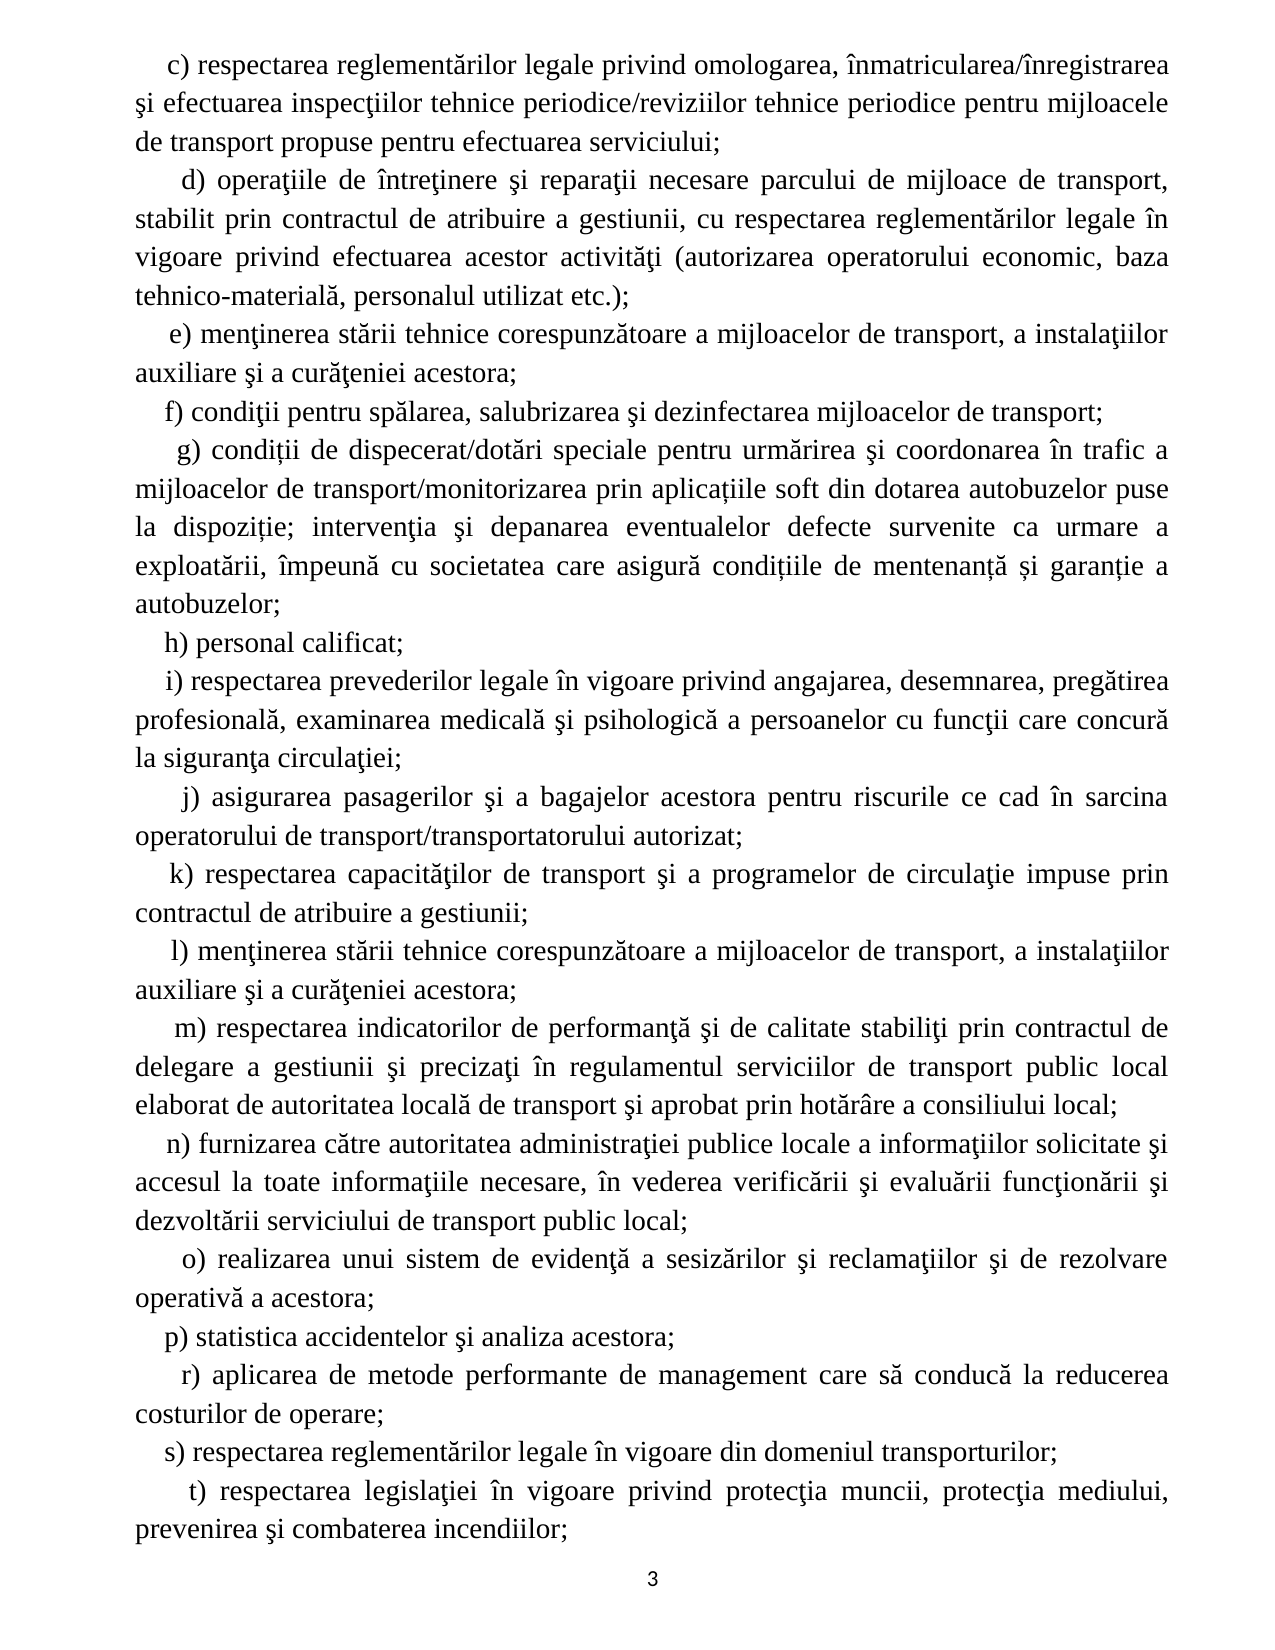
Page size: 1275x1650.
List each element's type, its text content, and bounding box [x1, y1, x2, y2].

text i) respectarea prevederilor legale în vigoare privind angajarea, desemnarea, pregătirea profesională, examinarea medicală şi psihologică a persoanelor cu funcţii care concură la siguranţa circulaţiei; [135, 663, 1170, 774]
text k) respectarea capacităţilor de transport şi a programelor de circulaţie impuse prin contractul de atribuire a gestiunii; [135, 856, 1170, 928]
text m) respectarea indicatorilor de performanţă şi de calitate stabiliţi prin contractul de delegare a gestiunii şi precizaţi în regulamentul serviciilor de transport public local elaborat de autoritatea locală de transport şi aprobat prin hotărâre a consiliului local; [135, 1010, 1170, 1121]
text p) statistica accidentelor şi analiza acestora; [135, 1319, 1170, 1352]
text g) condiții de dispecerat/dotări speciale pentru urmărirea şi coordonarea în trafic a mijloacelor de transport/monitorizarea prin aplicațiile soft din dotarea autobuzelor puse la dispoziție; intervenţia şi depanarea eventualelor defecte survenite ca urmare a exploatării, împeună cu societatea care asigură condițiile de mentenanță și garanție a autobuzelor; [135, 432, 1170, 620]
text o) realizarea unui sistem de evidenţă a sesizărilor şi reclamaţiilor şi de rezolvare operativă a acestora; [135, 1242, 1170, 1314]
text f) condiţii pentru spălarea, salubrizarea şi dezinfectarea mijloacelor de transport; [135, 394, 1170, 427]
text c) respectarea reglementărilor legale privind omologarea, înmatricularea/înregistrarea şi efectuarea inspecţiilor tehnice periodice/reviziilor tehnice periodice pentru mijloacele de transport propuse pentru efectuarea serviciului; [135, 47, 1170, 157]
text j) asigurarea pasagerilor şi a bagajelor acestora pentru riscurile ce cad în sarcina operatorului de transport/transportatorului autorizat; [135, 779, 1170, 851]
text s) respectarea reglementărilor legale în vigoare din domeniul transporturilor; [135, 1434, 1170, 1468]
text d) operaţiile de întreţinere şi reparaţii necesare parcului de mijloace de transport, stabilit prin contractul de atribuire a gestiunii, cu respectarea reglementărilor legale în vigoare privind efectuarea acestor activităţi (autorizarea operatorului economic, baza tehnico-materială, personalul utilizat etc.); [135, 162, 1170, 312]
text n) furnizarea către autoritatea administraţiei publice locale a informaţiilor solicitate şi accesul la toate informaţiile necesare, în vederea verificării şi evaluării funcţionării şi dezvoltării serviciului de transport public local; [135, 1126, 1170, 1237]
text t) respectarea legislaţiei în vigoare privind protecţia muncii, protecţia mediului, prevenirea şi combaterea incendiilor; [135, 1473, 1170, 1545]
text l) menţinerea stării tehnice corespunzătoare a mijloacelor de transport, a instalaţiilor auxiliare şi a curăţeniei acestora; [135, 933, 1170, 1005]
text e) menţinerea stării tehnice corespunzătoare a mijloacelor de transport, a instalaţiilor auxiliare şi a curăţeniei acestora; [135, 317, 1170, 389]
text r) aplicarea de metode performante de management care să conducă la reducerea costurilor de operare; [135, 1357, 1170, 1429]
text h) personal calificat; [135, 625, 1170, 658]
